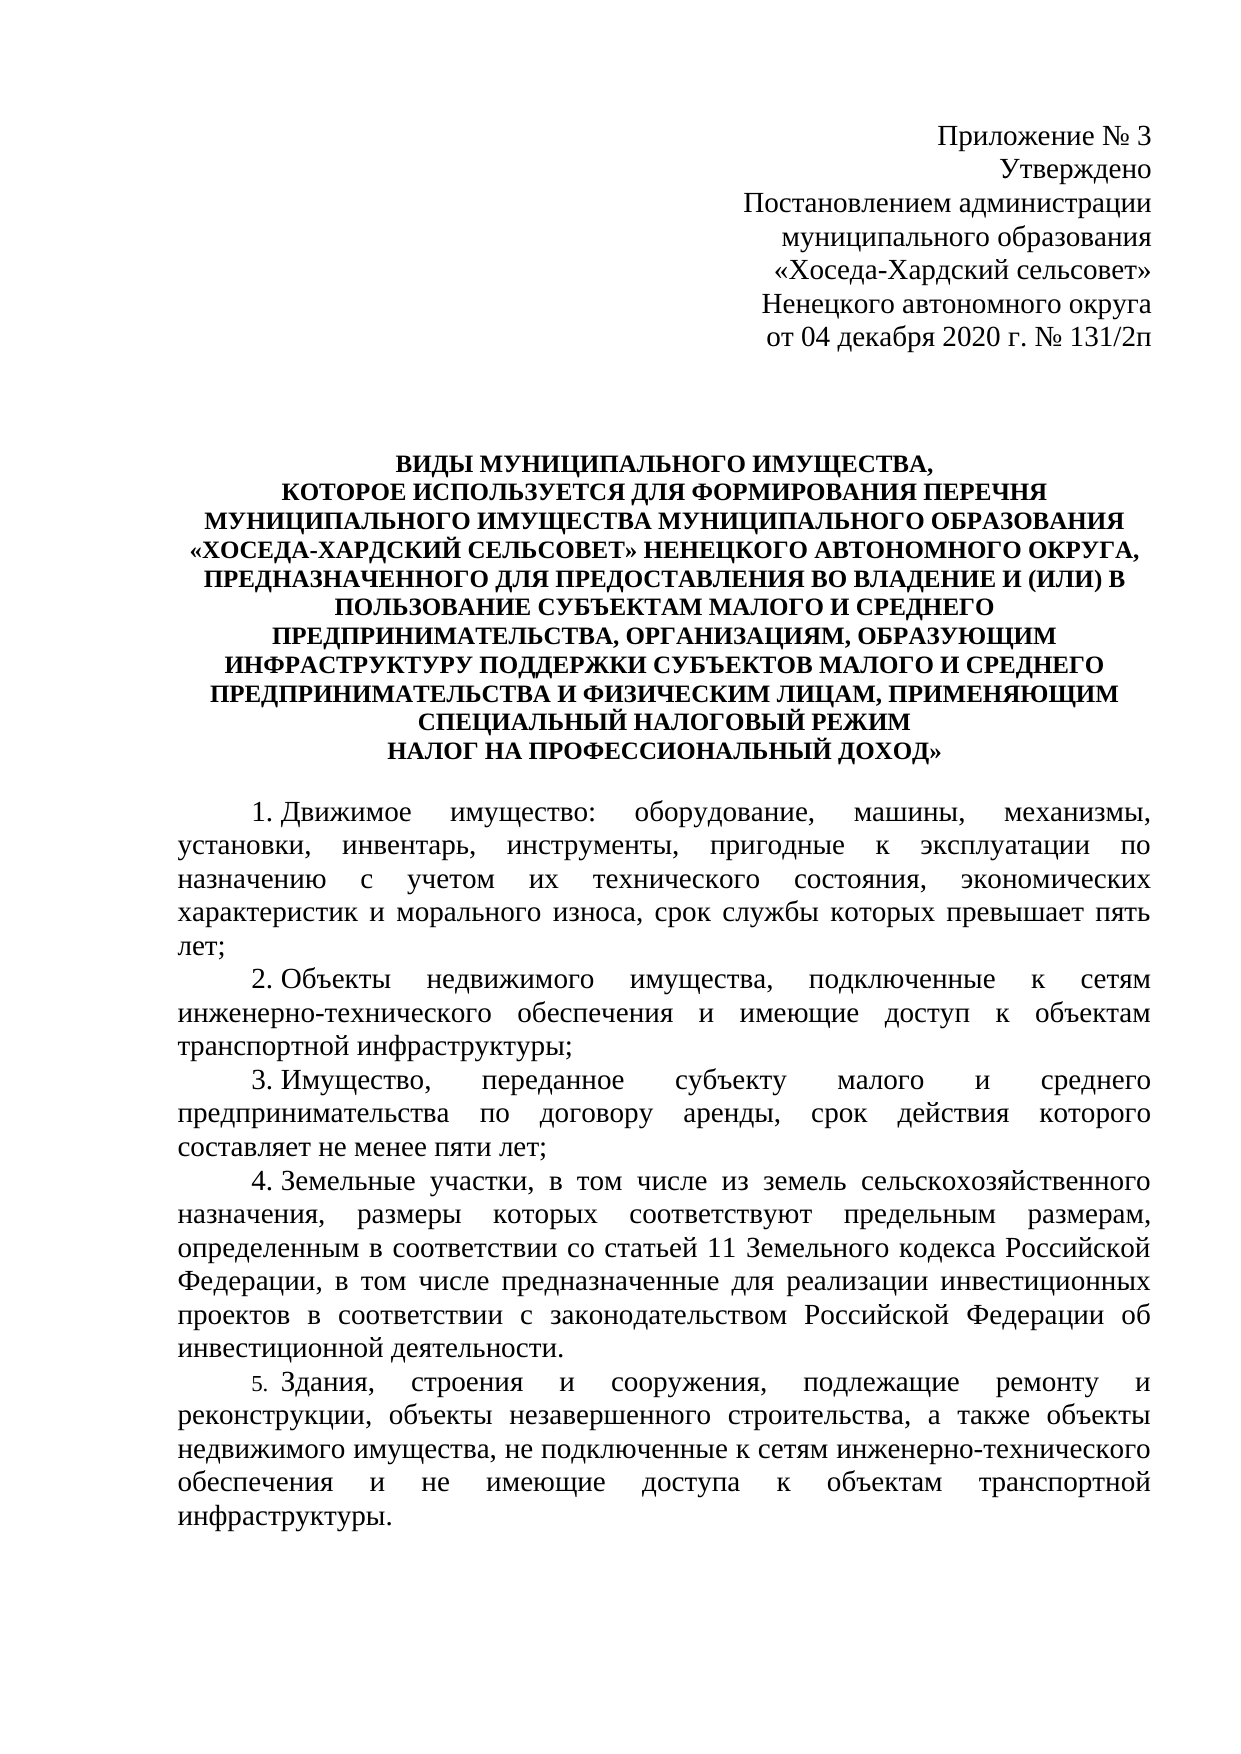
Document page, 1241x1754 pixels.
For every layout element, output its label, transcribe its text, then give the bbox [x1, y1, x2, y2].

text «Хоседа-Хардский сельсовет» Ненецкого автономного округа [688, 252, 1152, 319]
text КОТОРОЕ ИСПОЛЬЗУЕТСЯ ДЛЯ ФОРМИРОВАНИЯ ПЕРЕЧНЯ МУНИЦИПАЛЬНОГО ИМУЩЕСТВА МУНИЦИПАЛЬНОГО ОБРАЗОВАНИЯ «ХОСЕДА-ХАРДСКИЙ СЕЛЬСОВЕТ» НЕНЕЦКОГО АВТОНОМНОГО ОКРУГА, [177, 477, 1152, 564]
text муниципального образования [688, 219, 1152, 252]
list Здания, строения и сооружения, подлежащие ремонту и реконструкции, объекты незавершенного строительства, а также объекты недвижимого имущества, не подключенные к сетям инженерно-технического обеспечения и не имеющие доступа к объектам транспортной инфраструктуры. [177, 1364, 1152, 1532]
list Объекты недвижимого имущества, подключенные к сетям инженерно-технического обеспечения и имеющие доступ к объектам транспортной инфраструктуры; [177, 961, 1152, 1062]
text ВИДЫ МУНИЦИПАЛЬНОГО ИМУЩЕСТВА, [177, 449, 1152, 477]
text Приложение № 3 [615, 118, 1152, 152]
list Имущество, переданное субъекту малого и среднего предпринимательства по договору аренды, срок действия которого составляет не менее пяти лет; [177, 1062, 1152, 1163]
text ПРЕДНАЗНАЧЕННОГО ДЛЯ ПРЕДОСТАВЛЕНИЯ ВО ВЛАДЕНИЕ И (ИЛИ) В ПОЛЬЗОВАНИЕ СУБЪЕКТАМ МАЛОГО И СРЕДНЕГО ПРЕДПРИНИМАТЕЛЬСТВА, ОРГАНИЗАЦИЯМ, ОБРАЗУЮЩИМ ИНФРАСТРУКТУРУ ПОДДЕРЖКИ СУБЪЕКТОВ МАЛОГО И СРЕДНЕГО ПРЕДПРИНИМАТЕЛЬСТВА И ФИЗИЧЕСКИМ ЛИЦАМ, ПРИМЕНЯЮЩИМ СПЕЦИАЛЬНЫЙ НАЛОГОВЫЙ РЕЖИМ [177, 564, 1152, 736]
list Движимое имущество: оборудование, машины, механизмы, установки, инвентарь, инструменты, пригодные к эксплуатации по назначению с учетом их технического состояния, экономических характеристик и морального износа, срок службы которых превышает пять лет; [177, 794, 1152, 961]
text от 04 декабря 2020 г. № 131/2п [688, 319, 1152, 353]
text НАЛОГ НА ПРОФЕССИОНАЛЬНЫЙ ДОХОД» [177, 736, 1152, 765]
text Постановлением администрации [688, 185, 1152, 219]
text Утверждено [688, 152, 1152, 185]
list Земельные участки, в том числе из земель сельскохозяйственного назначения, размеры которых соответствуют предельным размерам, определенным в соответствии со статьей 11 Земельного кодекса Российской Федерации, в том числе предназначенные для реализации инвестиционных проектов в соответствии с законодательством Российской Федерации об инвестиционной деятельности. [177, 1163, 1152, 1364]
